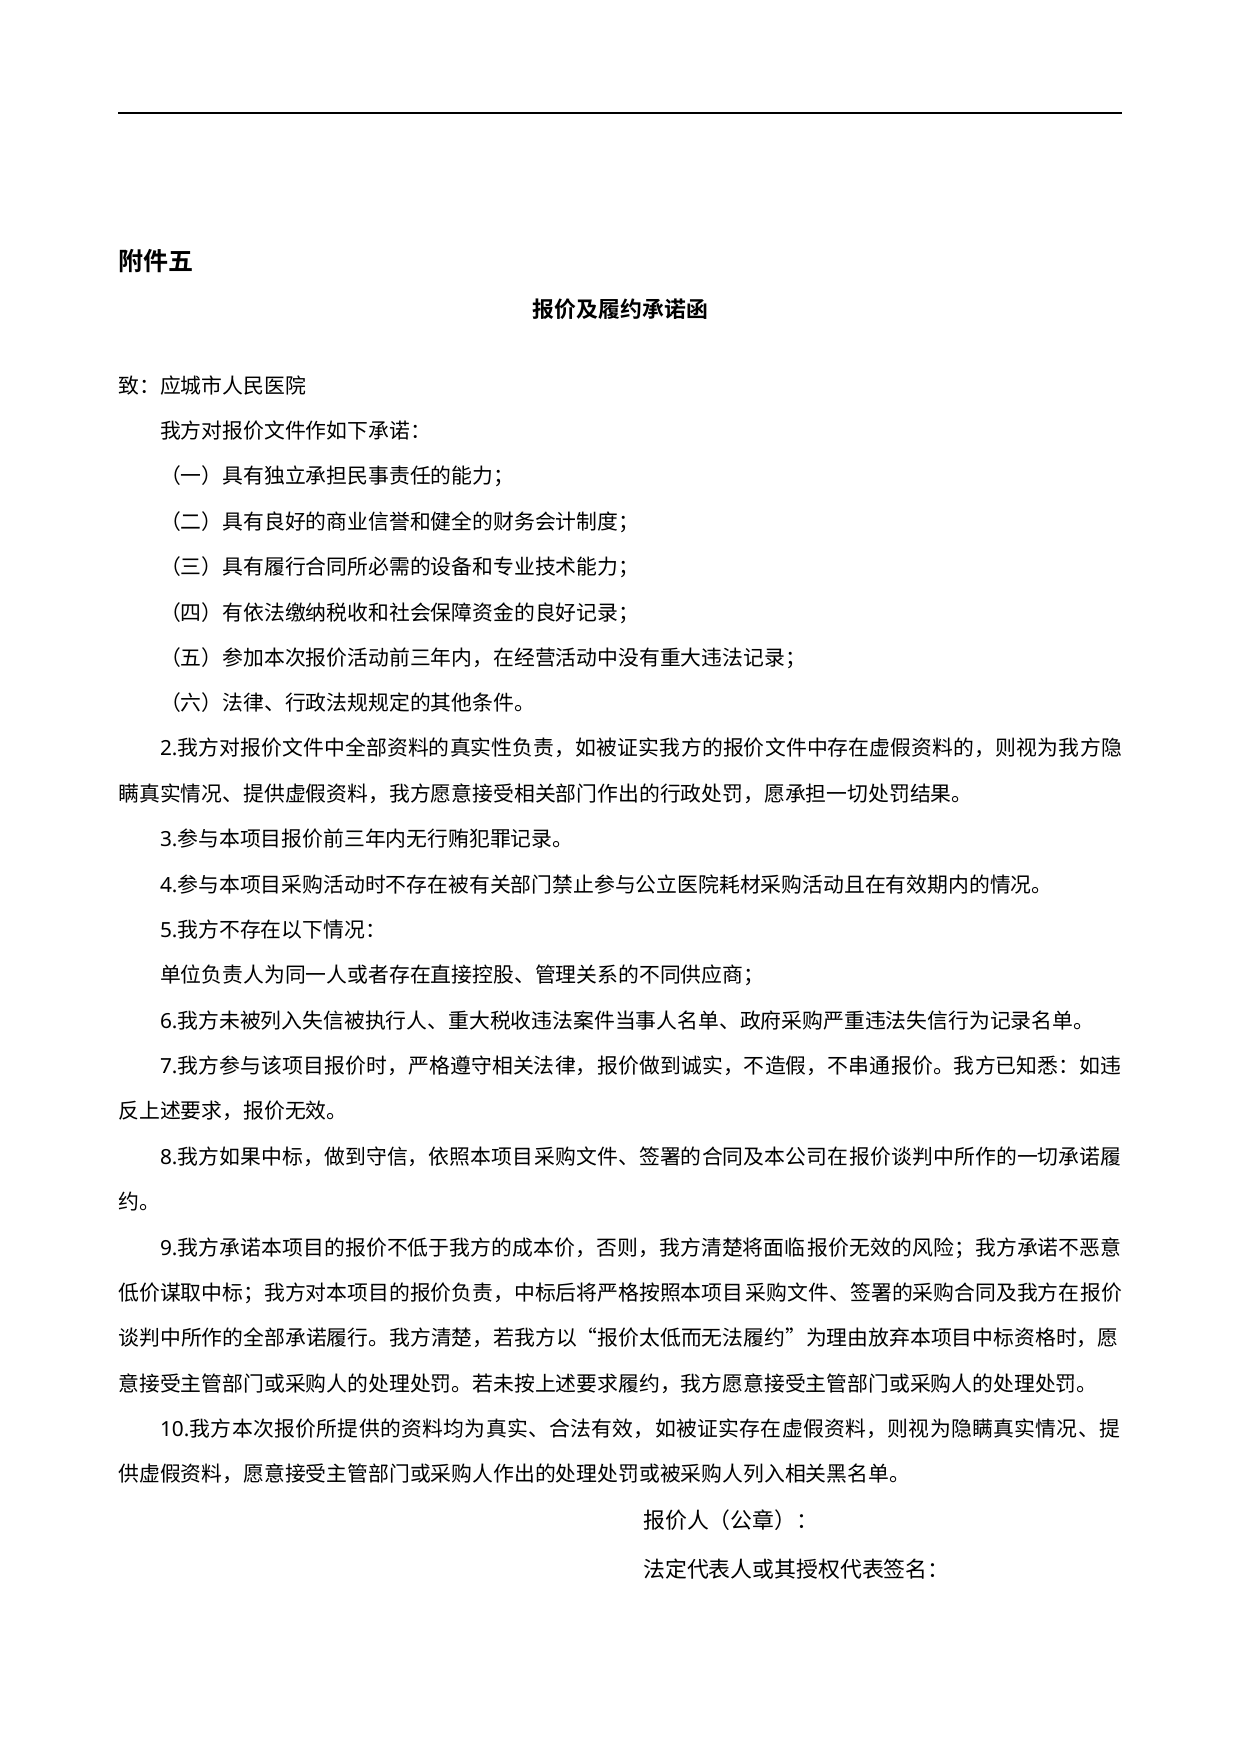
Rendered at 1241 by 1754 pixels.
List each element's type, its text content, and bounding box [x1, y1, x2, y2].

text 法定代表人或其授权代表签名： [118, 1551, 1122, 1584]
text 9.我方承诺本项目的报价不低于我方的成本价，否则，我方清楚将面临报价无效的风险；我方承诺不恶意低价谋取中标；我方对本项目的报价负责，中标后将严格按照本项目采购文件、签署的采购合同及我方在报价谈判中所作的全部承诺履行。我方清楚，若我方以“报价太低而无法履约”为理由放弃本项目中标资格时，愿意接受主管部门或采购人的处理处罚。若未按上述要求履约，我方愿意接受主管部门或采购人的处理处罚。 [118, 1231, 1122, 1397]
text 3.参与本项目报价前三年内无行贿犯罪记录。 [118, 822, 1122, 853]
text （六）法律、行政法规规定的其他条件。 [118, 686, 1122, 717]
text 10.我方本次报价所提供的资料均为真实、合法有效，如被证实存在虚假资料，则视为隐瞒真实情况、提供虚假资料，愿意接受主管部门或采购人作出的处理处罚或被采购人列入相关黑名单。 [118, 1412, 1122, 1488]
text （四）有依法缴纳税收和社会保障资金的良好记录； [118, 596, 1122, 626]
text 致：应城市人民医院 [118, 369, 1122, 399]
text 5.我方不存在以下情况： [118, 913, 1122, 943]
text 6.我方未被列入失信被执行人、重大税收违法案件当事人名单、政府采购严重违法失信行为记录名单。 [118, 1004, 1122, 1034]
text （五）参加本次报价活动前三年内，在经营活动中没有重大违法记录； [118, 641, 1122, 671]
text 8.我方如果中标，做到守信，依照本项目采购文件、签署的合同及本公司在报价谈判中所作的一切承诺履约。 [118, 1140, 1122, 1216]
text 7.我方参与该项目报价时，严格遵守相关法律，报价做到诚实，不造假，不串通报价。我方已知悉：如违反上述要求，报价无效。 [118, 1049, 1122, 1125]
text 单位负责人为同一人或者存在直接控股、管理关系的不同供应商； [118, 959, 1122, 989]
text 2.我方对报价文件中全部资料的真实性负责，如被证实我方的报价文件中存在虚假资料的，则视为我方隐瞒真实情况、提供虚假资料，我方愿意接受相关部门作出的行政处罚，愿承担一切处罚结果。 [118, 732, 1122, 807]
text （三）具有履行合同所必需的设备和专业技术能力； [118, 550, 1122, 581]
text （一）具有独立承担民事责任的能力； [118, 460, 1122, 490]
text 报价及履约承诺函 [118, 292, 1122, 324]
text 报价人（公章）： [118, 1503, 1122, 1535]
text 我方对报价文件作如下承诺： [118, 414, 1122, 445]
text （二）具有良好的商业信誉和健全的财务会计制度； [118, 505, 1122, 535]
text 附件五 [118, 227, 1122, 292]
text 4.参与本项目采购活动时不存在被有关部门禁止参与公立医院耗材采购活动且在有效期内的情况。 [118, 868, 1122, 898]
